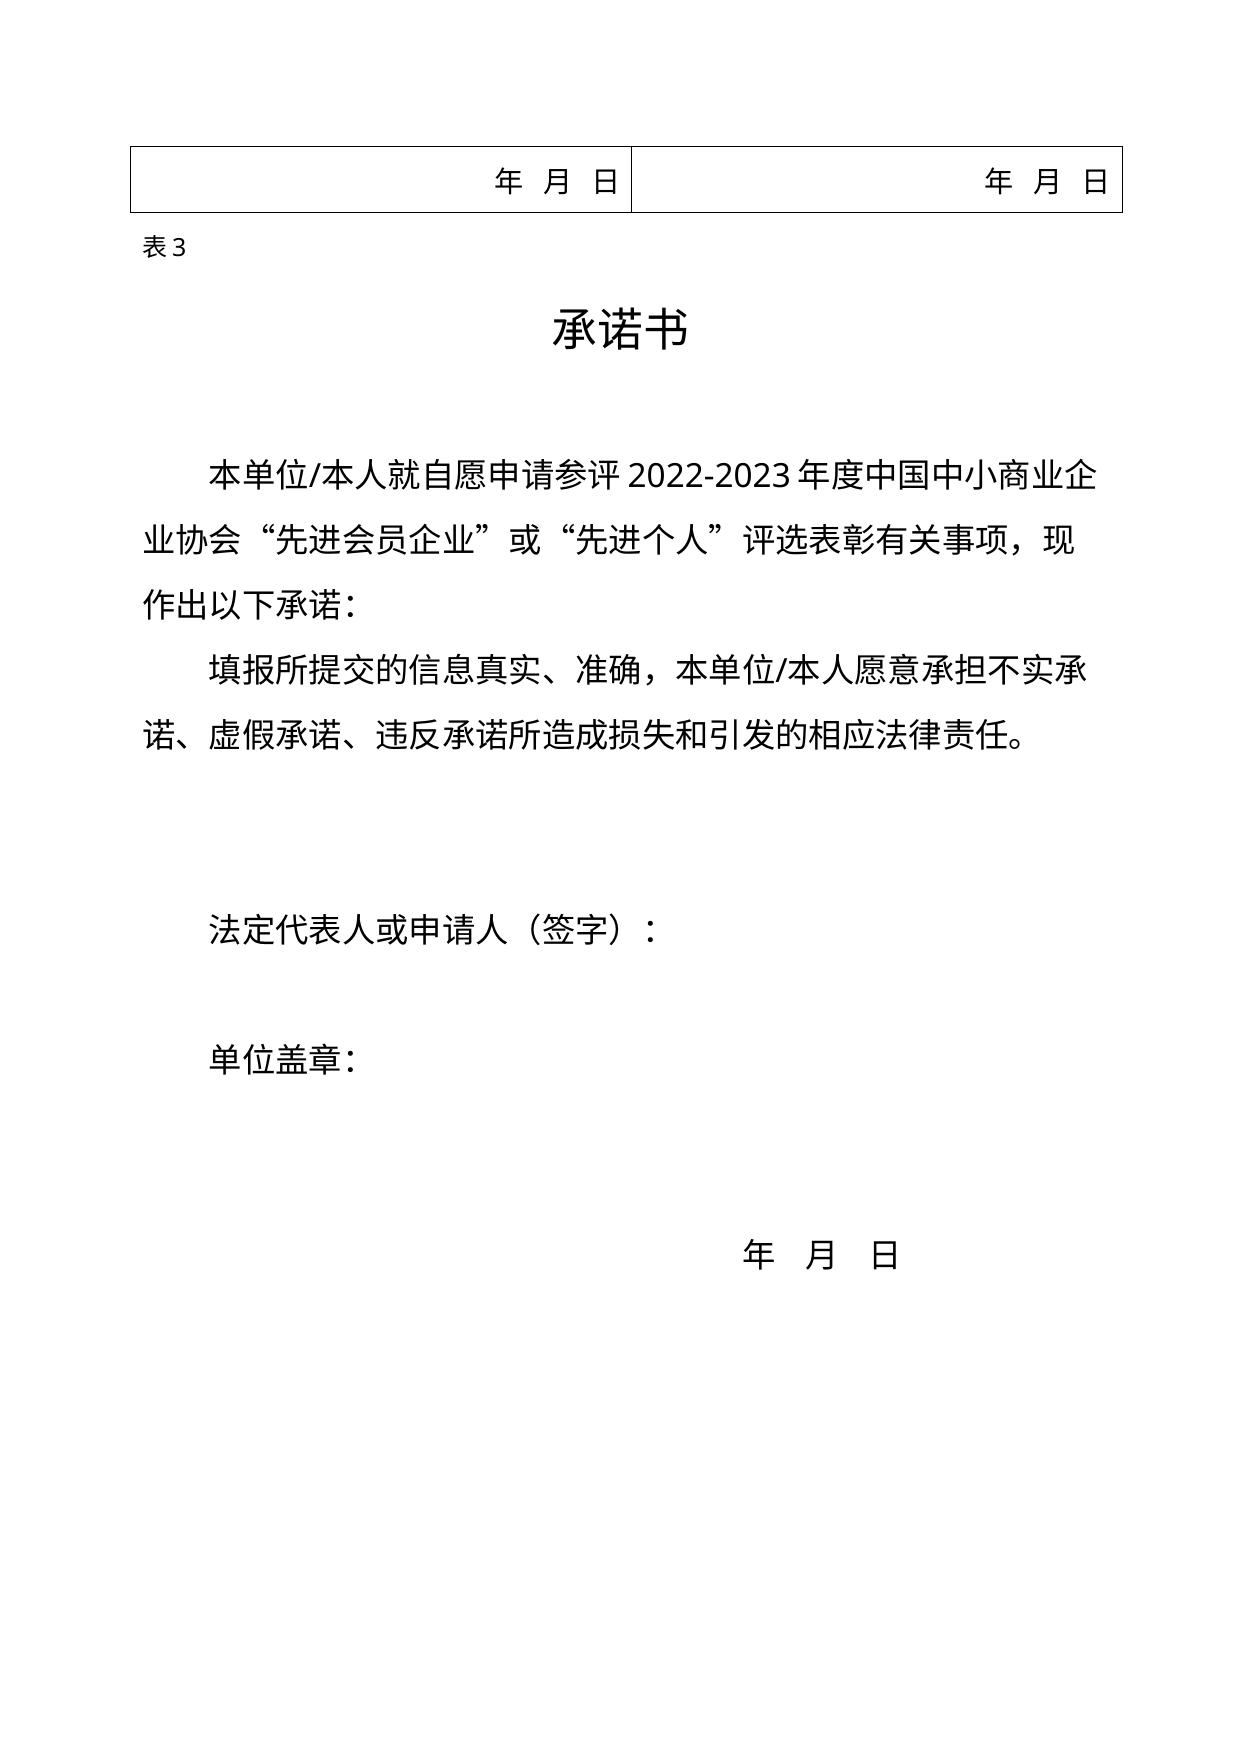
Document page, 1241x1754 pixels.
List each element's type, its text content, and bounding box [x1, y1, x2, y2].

table_cell 专家组初评意见： （签章） 年 月 日 [131, 147, 631, 212]
text 年 月 日 [142, 1220, 1098, 1285]
text 法定代表人或申请人（签字）： [142, 895, 1098, 960]
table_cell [632, 147, 1122, 212]
text 填报所提交的信息真实、准确，本单位/本人愿意承担不实承诺、虚假承诺、违反承诺所造成损失和引发的相应法律责任。 [142, 635, 1098, 765]
text 单位盖章： [142, 1025, 1098, 1090]
text 承诺书 [142, 278, 1098, 375]
text 本单位/本人就自愿申请参评2022-2023年度中国中小商业企业协会“先进会员企业”或“先进个人”评选表彰有关事项，现作出以下承诺： [142, 440, 1098, 635]
subtitle 表3 [142, 213, 1098, 278]
